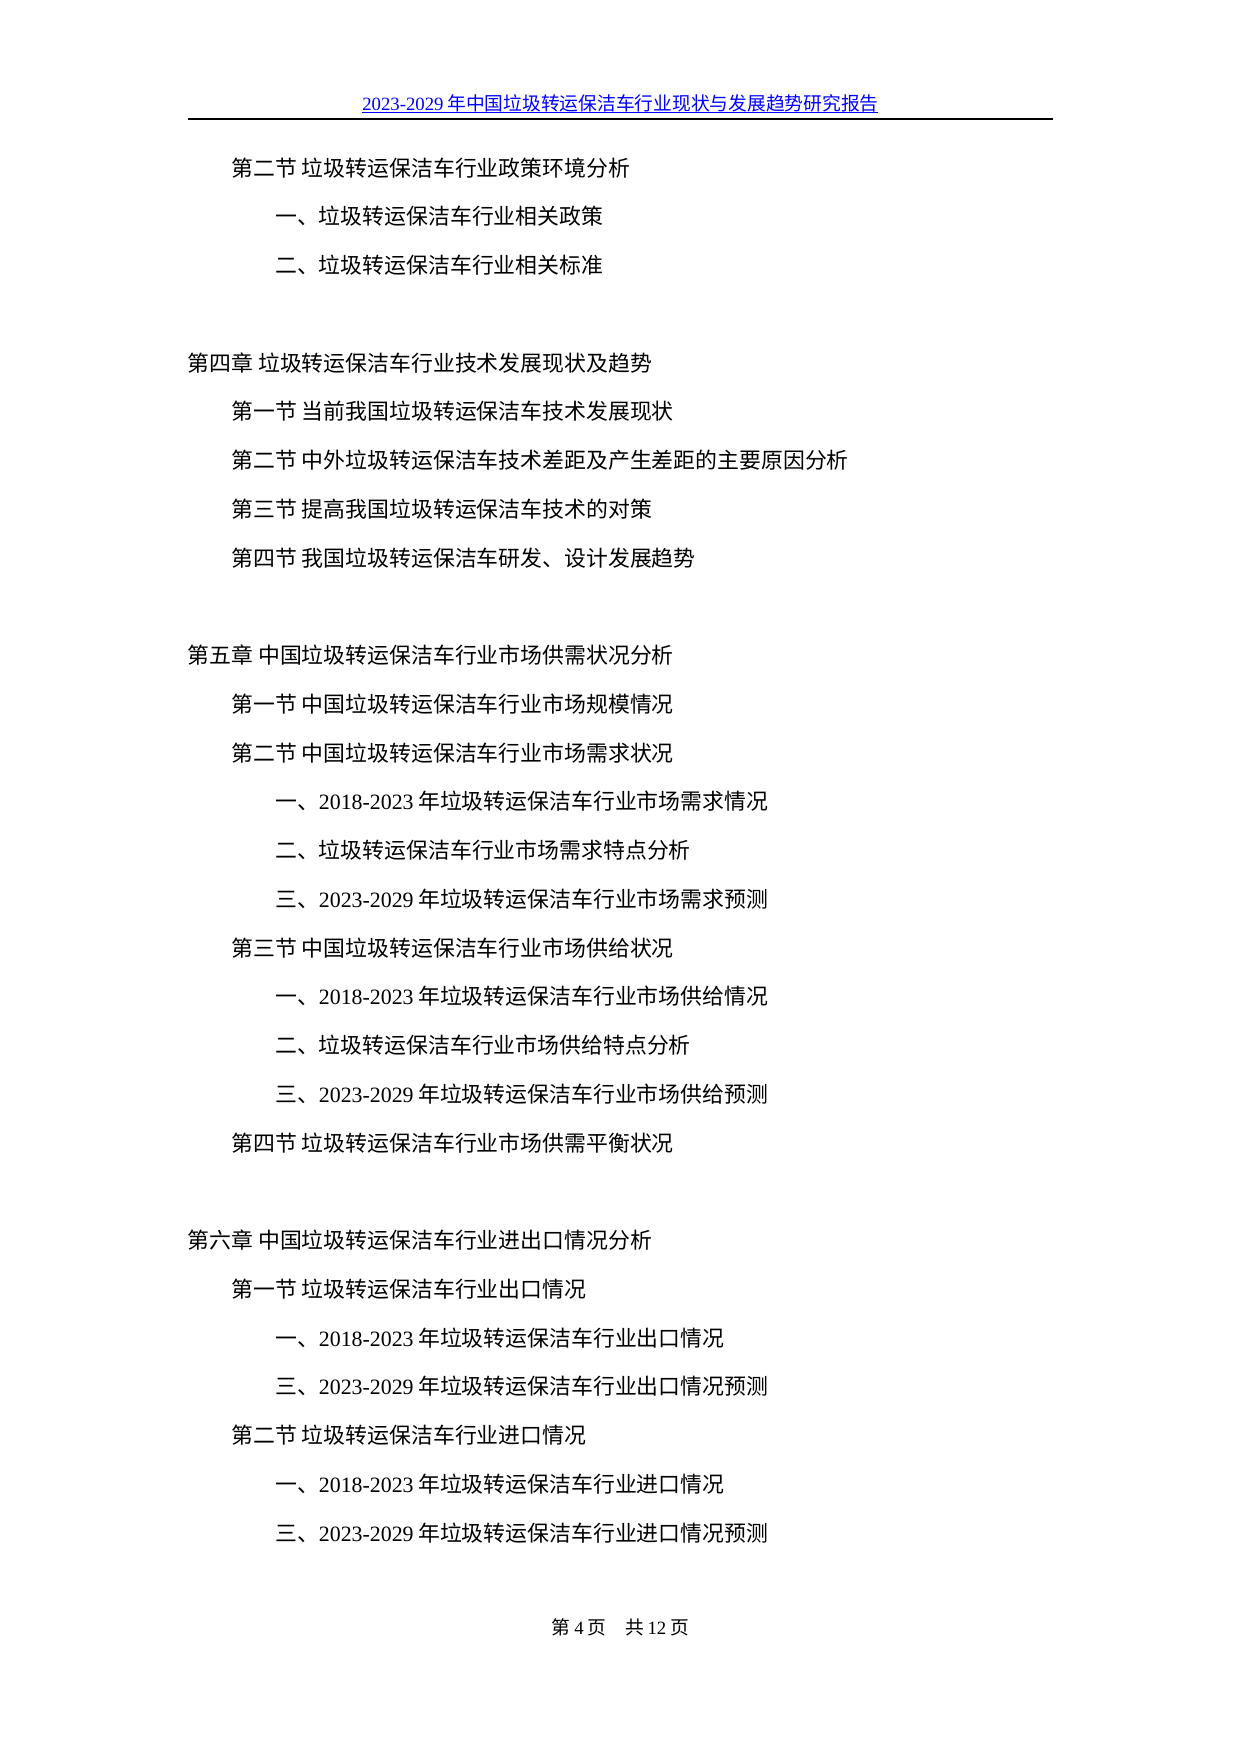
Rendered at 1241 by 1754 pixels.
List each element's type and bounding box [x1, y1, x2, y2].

text [187, 150, 1053, 1548]
